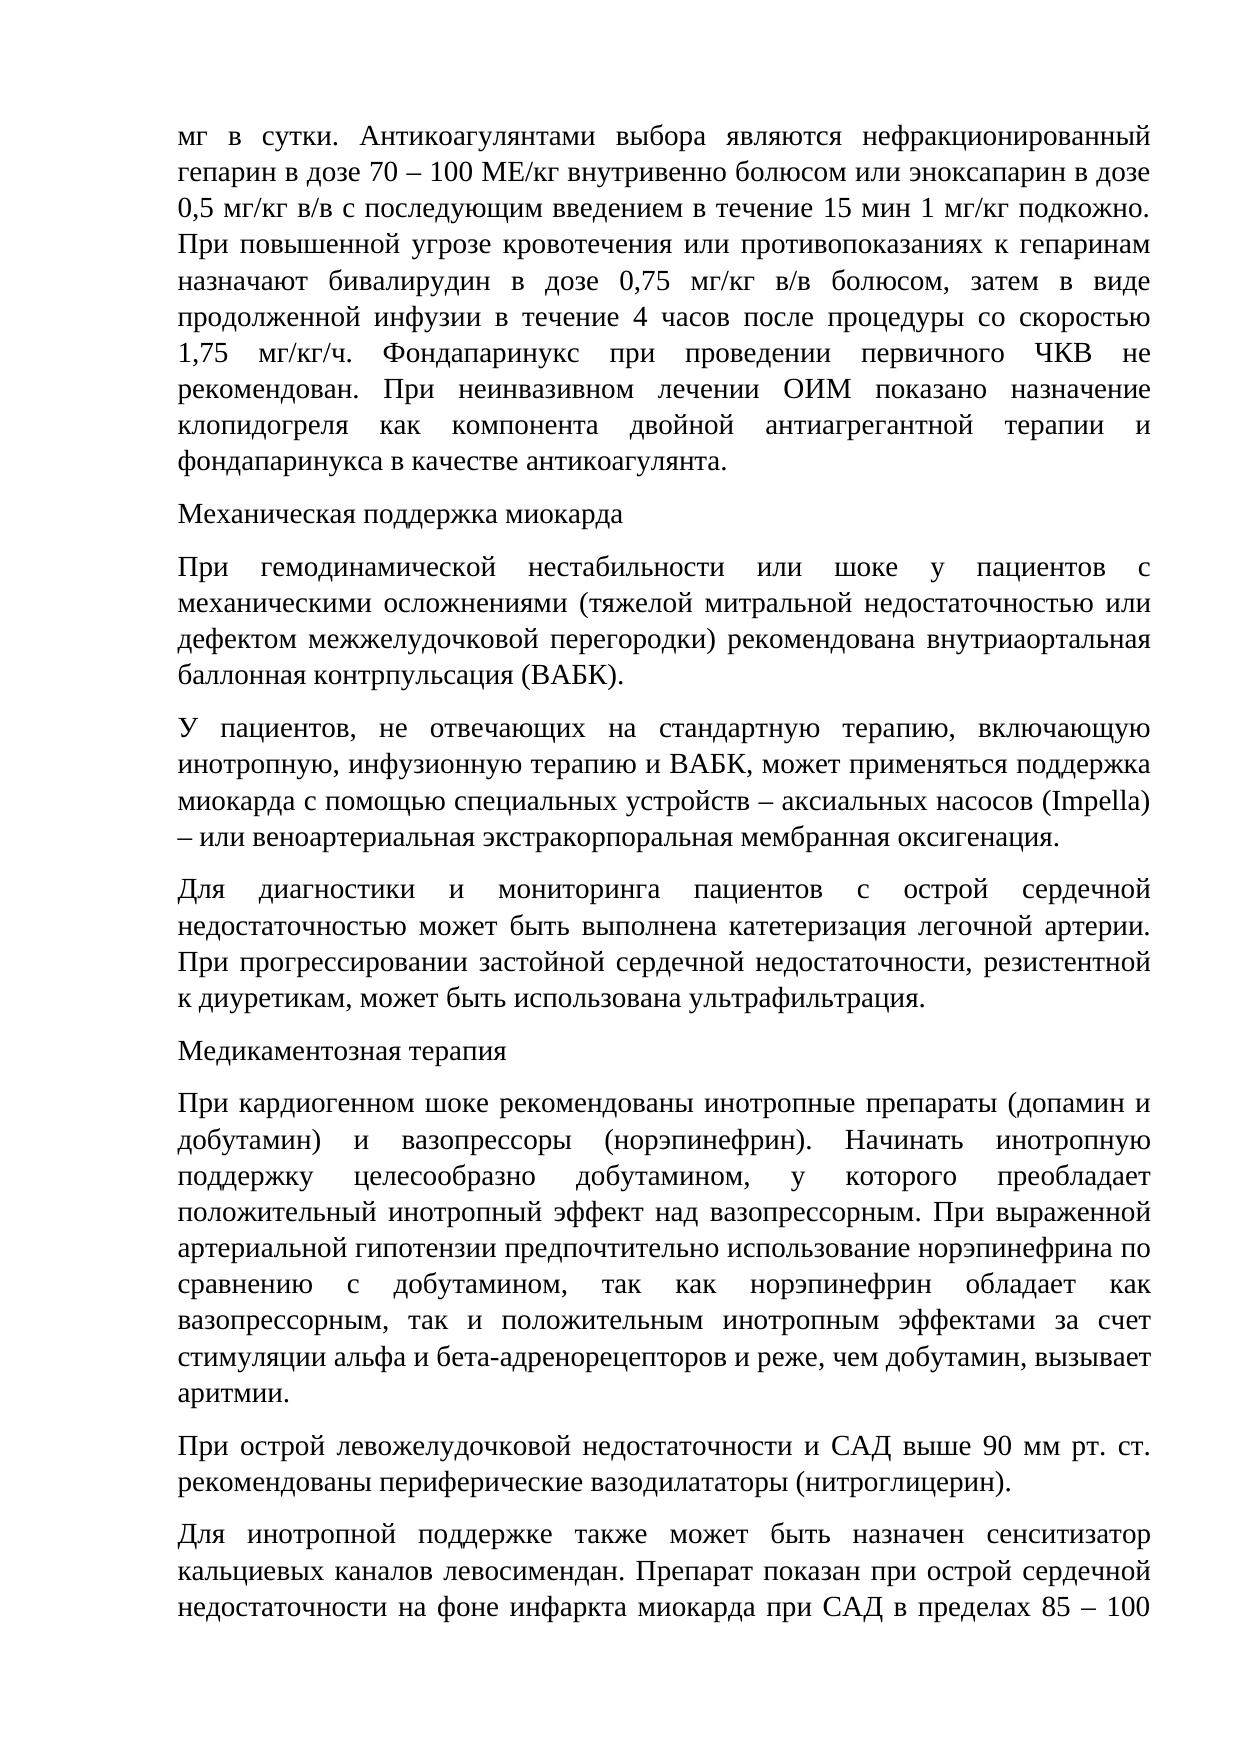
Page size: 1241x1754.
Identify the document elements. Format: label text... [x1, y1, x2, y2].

text Медикаментозная терапия [177, 1033, 1152, 1066]
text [177, 118, 1152, 477]
text У пациентов, не отвечающих на стандартную терапию, включающую инотропную, инфузионную терапию и ВАБК, может применяться поддержка миокарда с помощью специальных устройств – аксиальных насосов (Impella) – или веноартериальная экстракорпоральная мембранная оксигенация. [177, 710, 1152, 852]
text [177, 1517, 1152, 1622]
text Для диагностики и мониторинга пациентов с острой сердечной недостаточностью может быть выполнена катетеризация легочной артерии. При прогрессировании застойной сердечной недостаточности, резистентной к диуретикам, может быть использована ультрафильтрация. [177, 872, 1152, 1013]
text Механическая поддержка миокарда [177, 496, 1152, 530]
text При кардиогенном шоке рекомендованы инотропные препараты (допамин и добутамин) и вазопрессоры (норэпинефрин). Начинать инотропную поддержку целесообразно добутамином, у которого преобладает положительный инотропный эффект над вазопрессорным. При выраженной артериальной гипотензии предпочтительно использование норэпинефрина по сравнению с добутамином, так как норэпинефрин обладает как вазопрессорным, так и положительным инотропным эффектами за счет стимуляции альфа и бета-адренорецепторов и реже, чем добутамин, вызывает аритмии. [177, 1086, 1152, 1408]
text При острой левожелудочковой недостаточности и САД выше 90 мм рт. ст. рекомендованы периферические вазодилататоры (нитроглицерин). [177, 1428, 1152, 1497]
text При гемодинамической нестабильности или шоке у пациентов с механическими осложнениями (тяжелой митральной недостаточностью или дефектом межжелудочковой перегородки) рекомендована внутриаортальная баллонная контрпульсация (ВАБК). [177, 549, 1152, 691]
